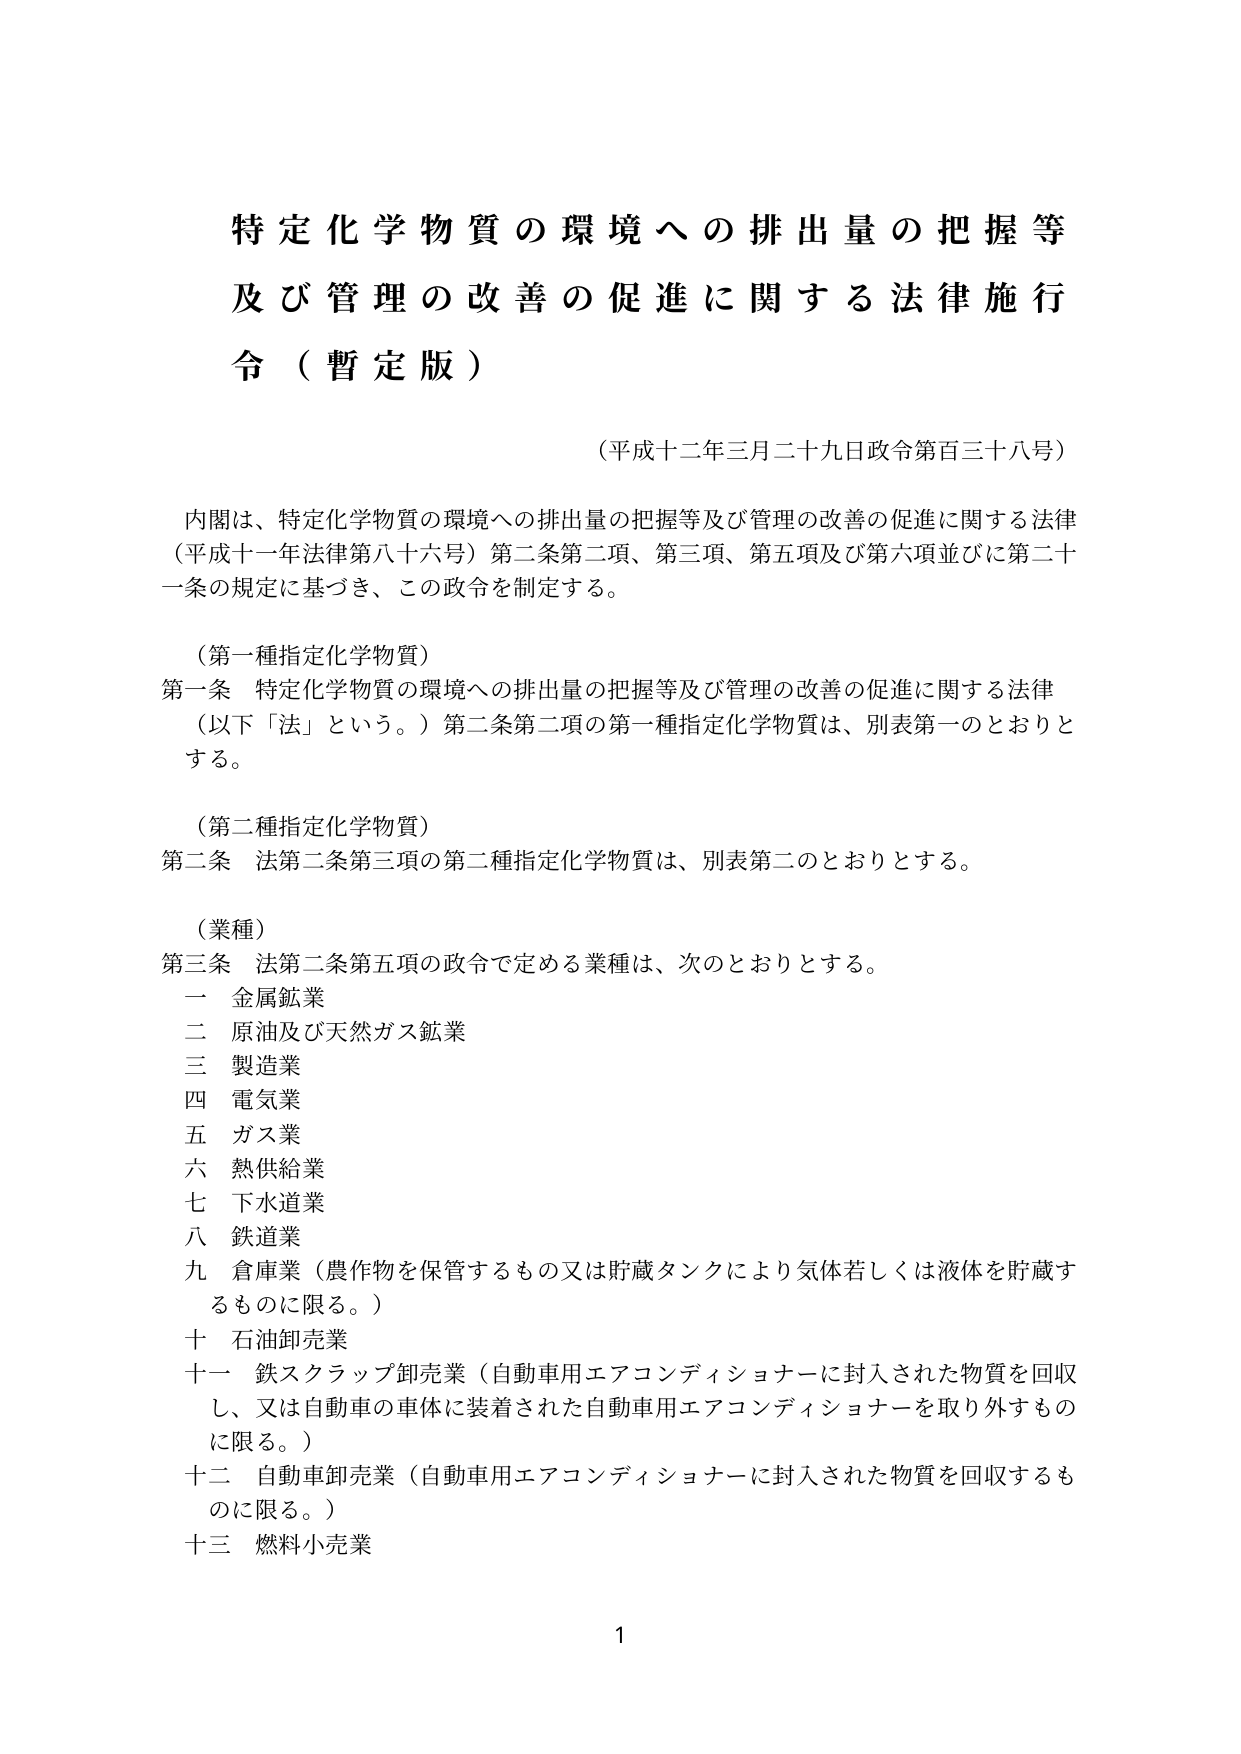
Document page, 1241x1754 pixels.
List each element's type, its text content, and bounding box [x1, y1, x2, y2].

text （業種） [184, 911, 1079, 945]
text 十三 燃料小売業 [184, 1526, 1079, 1560]
text 特定化学物質の環境への排出量の把握等及び管理の改善の促進に関する法律施行令（暫定版） [230, 194, 1079, 399]
text 九 倉庫業（農作物を保管するもの又は貯蔵タンクにより気体若しくは液体を貯蔵するものに限る。） [184, 1253, 1079, 1321]
text 十 石油卸売業 [184, 1321, 1079, 1355]
text 六 熱供給業 [184, 1150, 1079, 1184]
text 十一 鉄スクラップ卸売業（自動車用エアコンディショナーに封入された物質を回収し、又は自動車の車体に装着された自動車用エアコンディショナーを取り外すものに限る。） [184, 1355, 1079, 1458]
text 四 電気業 [184, 1082, 1079, 1116]
text 八 鉄道業 [184, 1219, 1079, 1253]
text （第二種指定化学物質） [184, 809, 1079, 843]
text （第一種指定化学物質） [184, 638, 1079, 672]
text 一 金属鉱業 [184, 979, 1079, 1014]
text 第一条 特定化学物質の環境への排出量の把握等及び管理の改善の促進に関する法律（以下「法」という。）第二条第二項の第一種指定化学物質は、別表第一のとおりとする。 [161, 672, 1079, 774]
text 第三条 法第二条第五項の政令で定める業種は、次のとおりとする。 [161, 945, 1079, 979]
text 十二 自動車卸売業（自動車用エアコンディショナーに封入された物質を回収するものに限る。） [184, 1458, 1079, 1526]
text 第二条 法第二条第三項の第二種指定化学物質は、別表第二のとおりとする。 [161, 843, 1079, 877]
text 二 原油及び天然ガス鉱業 [184, 1014, 1079, 1048]
text 五 ガス業 [184, 1116, 1079, 1150]
text （平成十二年三月二十九日政令第百三十八号） [161, 433, 1079, 467]
text 内閣は、特定化学物質の環境への排出量の把握等及び管理の改善の促進に関する法律（平成十一年法律第八十六号）第二条第二項、第三項、第五項及び第六項並びに第二十一条の規定に基づき、この政令を制定する。 [161, 501, 1079, 604]
text 七 下水道業 [184, 1184, 1079, 1219]
text 三 製造業 [184, 1048, 1079, 1082]
